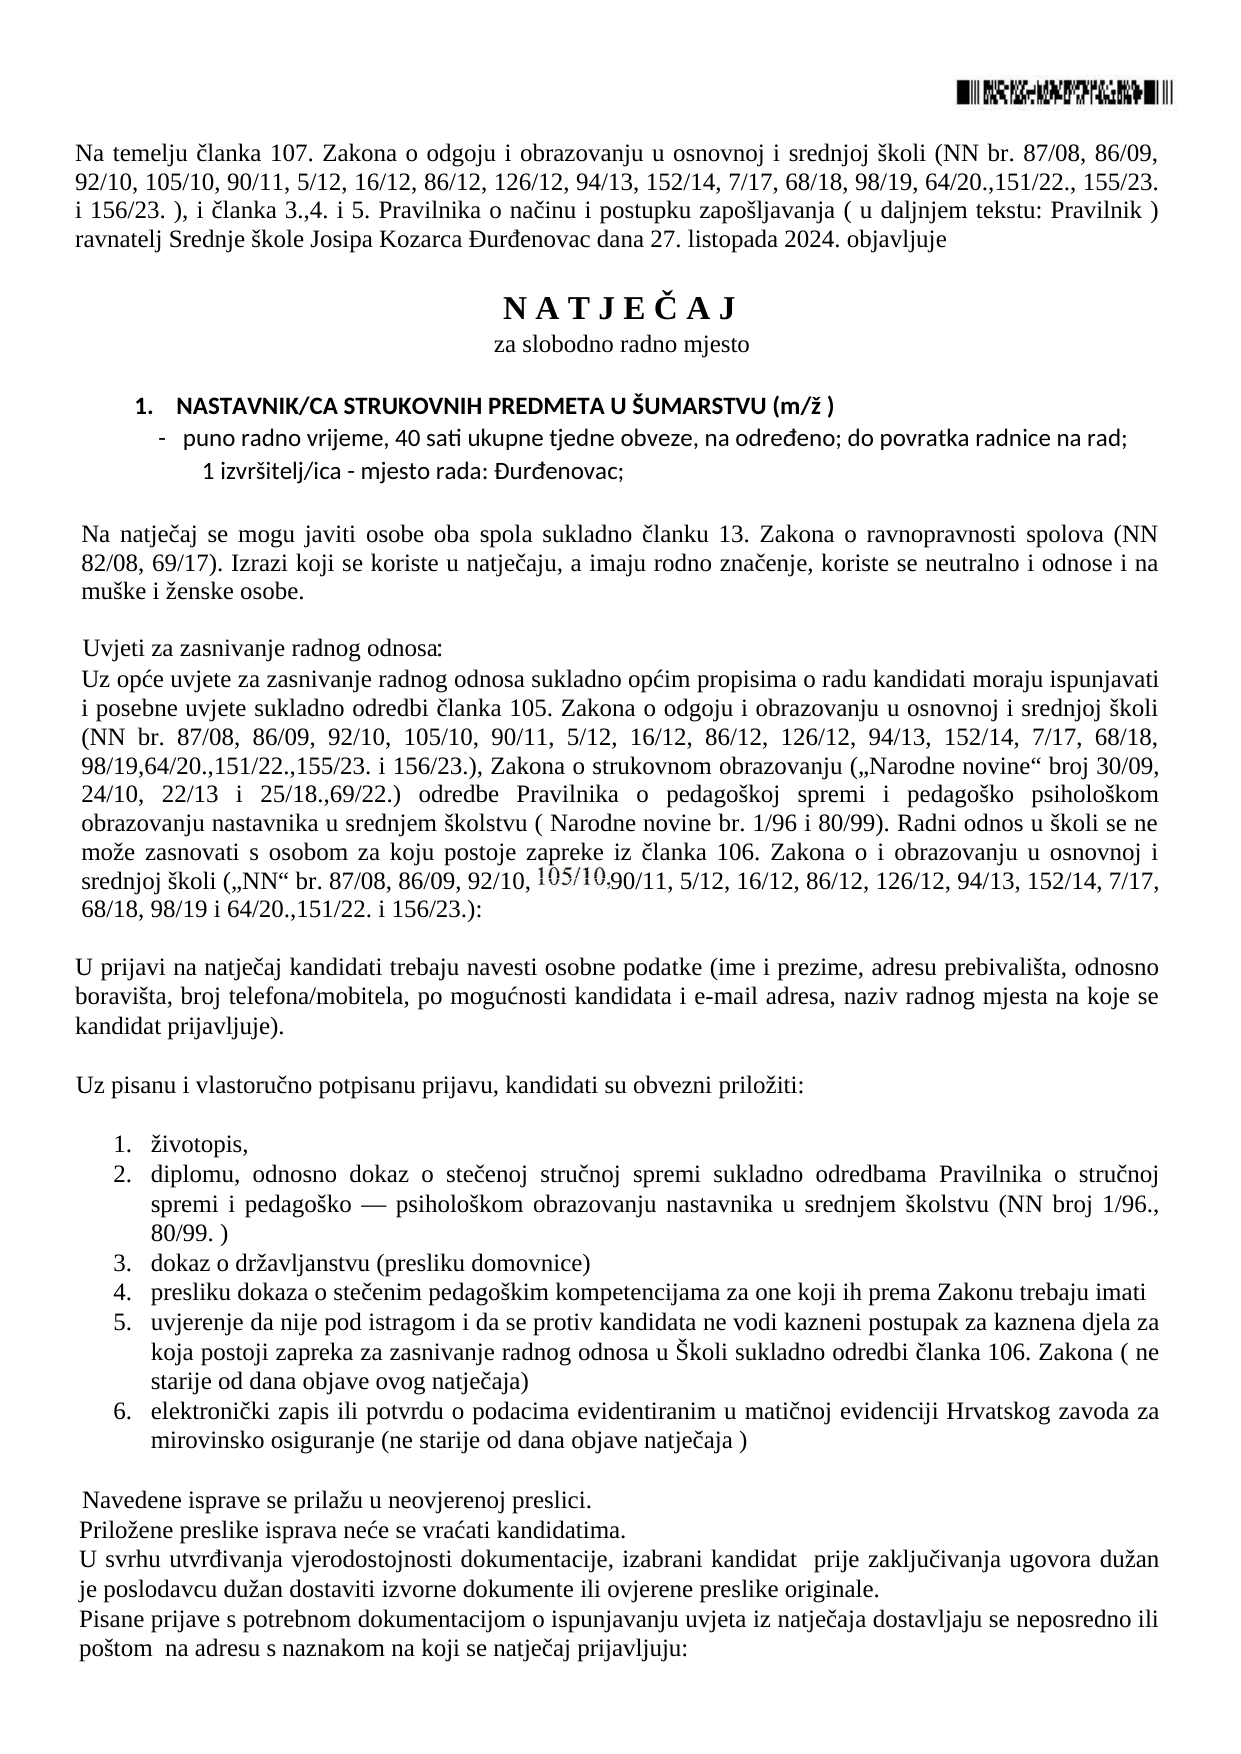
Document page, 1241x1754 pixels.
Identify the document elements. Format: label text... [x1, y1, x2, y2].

text Pisane prijave s potrebnom dokumentacijom o ispunjavanju uvjeta iz natječaja dostavljaju se neposredno ili poštom na adresu s naznakom na koji se natječaj prijavljuju: [79, 1604, 1160, 1662]
text za slobodno radno mjesto [75, 329, 1154, 358]
list elektronički zapis ili potvrdu o podacima evidentiranim u matičnoj evidenciji Hrvatskog zavoda za mirovinsko osiguranje (ne starije od dana objave natječaja ) [113, 1396, 1160, 1454]
text Priložene preslike isprava neće se vraćati kandidatima. [79, 1515, 1160, 1544]
text 1. NASTAVNIK/CA STRUKOVNIH PREDMETA U ŠUMARSTVU (m/ž ) [134, 390, 1159, 421]
text U svrhu utvrđivanja vjerodostojnosti dokumentacije, izabrani kandidat prije zaključivanja ugovora dužan je poslodavcu dužan dostaviti izvorne dokumente ili ovjerene preslike originale. [79, 1544, 1160, 1603]
text 1 izvršitelj/ica - mjesto rada: Đurđenovac; [77, 455, 1159, 485]
picture [537, 867, 611, 889]
text Uvjeti za zasnivanje radnog odnosa [82, 633, 1165, 662]
picture [437, 643, 442, 657]
text Na natječaj se mogu javiti osobe oba spola sukladno članku 13. Zakona o ravnopravnosti spolova (NN 82/08, 69/17). Izrazi koji se koriste u natječaju, a imaju rodno značenje, koriste se neutralno i odnose i na muške i ženske osobe. [81, 519, 1160, 605]
list presliku dokaza o stečenim pedagoškim kompetencijama za one koji ih prema Zakonu trebaju imati [113, 1277, 1160, 1306]
list dokaz o državljanstvu (presliku domovnice) [113, 1248, 1160, 1277]
text Uz opće uvjete za zasnivanje radnog odnosa sukladno općim propisima o radu kandidati moraju ispunjavati i posebne uvjete sukladno odredbi članka 105. Zakona o odgoju i obrazovanju u osnovnoj i srednjoj školi (NN br. 87/08, 86/09, 92/10, 105/10, 90/11, 5/12, 16/12, 86/12, 126/12, 94/13, 152/14, 7/17, 68/18, 98/19,64/20.,151/22.,155/23. i 156/23.), Zakona o strukovnom obrazovanju („Narodne novine“ broj 30/09, 24/10, 22/13 i 25/18.,69/22.) odredbe Pravilnika o pedagoškoj spremi i pedagoško psihološkom obrazovanju nastavnika u srednjem školstvu ( Narodne novine br. 1/96 i 80/99). Radni odnos u školi se ne može zasnovati s osobom za koju postoje zapreke iz članka 106. Zakona o i obrazovanju u osnovnoj i srednjoj školi („NN“ br. 87/08, 86/09, 92/10, 90/11, 5/12, 16/12, 86/12, 126/12, 94/13, 152/14, 7/17, 68/18, 98/19 i 64/20.,151/22. i 156/23.): [81, 664, 1160, 923]
list - puno radno vrijeme, 40 sati ukupne tjedne obveze, na određeno; do povratka radnice na rad; [152, 423, 1159, 453]
text Uz pisanu i vlastoručno potpisanu prijavu, kandidati su obvezni priložiti: [76, 1070, 1160, 1098]
subtitle N A T J E Č A J [75, 288, 1163, 326]
list životopis, [113, 1129, 1160, 1158]
picture [951, 75, 1179, 111]
text Navedene isprave se prilažu u neovjerenoj preslici. [76, 1485, 1160, 1514]
text Na temelju članka 107. Zakona o odgoju i obrazovanju u osnovnoj i srednjoj školi (NN br. 87/08, 86/09, 92/10, 105/10, 90/11, 5/12, 16/12, 86/12, 126/12, 94/13, 152/14, 7/17, 68/18, 98/19, 64/20.,151/22., 155/23. i 156/23. ), i članka 3.,4. i 5. Pravilnika o načinu i postupku zapošljavanja ( u daljnjem tekstu: Pravilnik ) ravnatelj Srednje škole Josipa Kozarca Đurđenovac dana 27. listopada 2024. objavljuje [75, 139, 1160, 253]
list uvjerenje da nije pod istragom i da se protiv kandidata ne vodi kazneni postupak za kaznena djela za koja postoji zapreka za zasnivanje radnog odnosa u Školi sukladno odredbi članka 106. Zakona ( ne starije od dana objave ovog natječaja) [113, 1307, 1160, 1395]
list diplomu, odnosno dokaz o stečenoj stručnoj spremi sukladno odredbama Pravilnika o stručnoj spremi i pedagoško — psihološkom obrazovanju nastavnika u srednjem školstvu (NN broj 1/96., 80/99. ) [113, 1159, 1160, 1247]
text U prijavi na natječaj kandidati trebaju navesti osobne podatke (ime i prezime, adresu prebivališta, odnosno boravišta, broj telefona/mobitela, po mogućnosti kandidata i e-mail adresa, naziv radnog mjesta na koje se kandidat prijavljuje). [75, 952, 1160, 1039]
